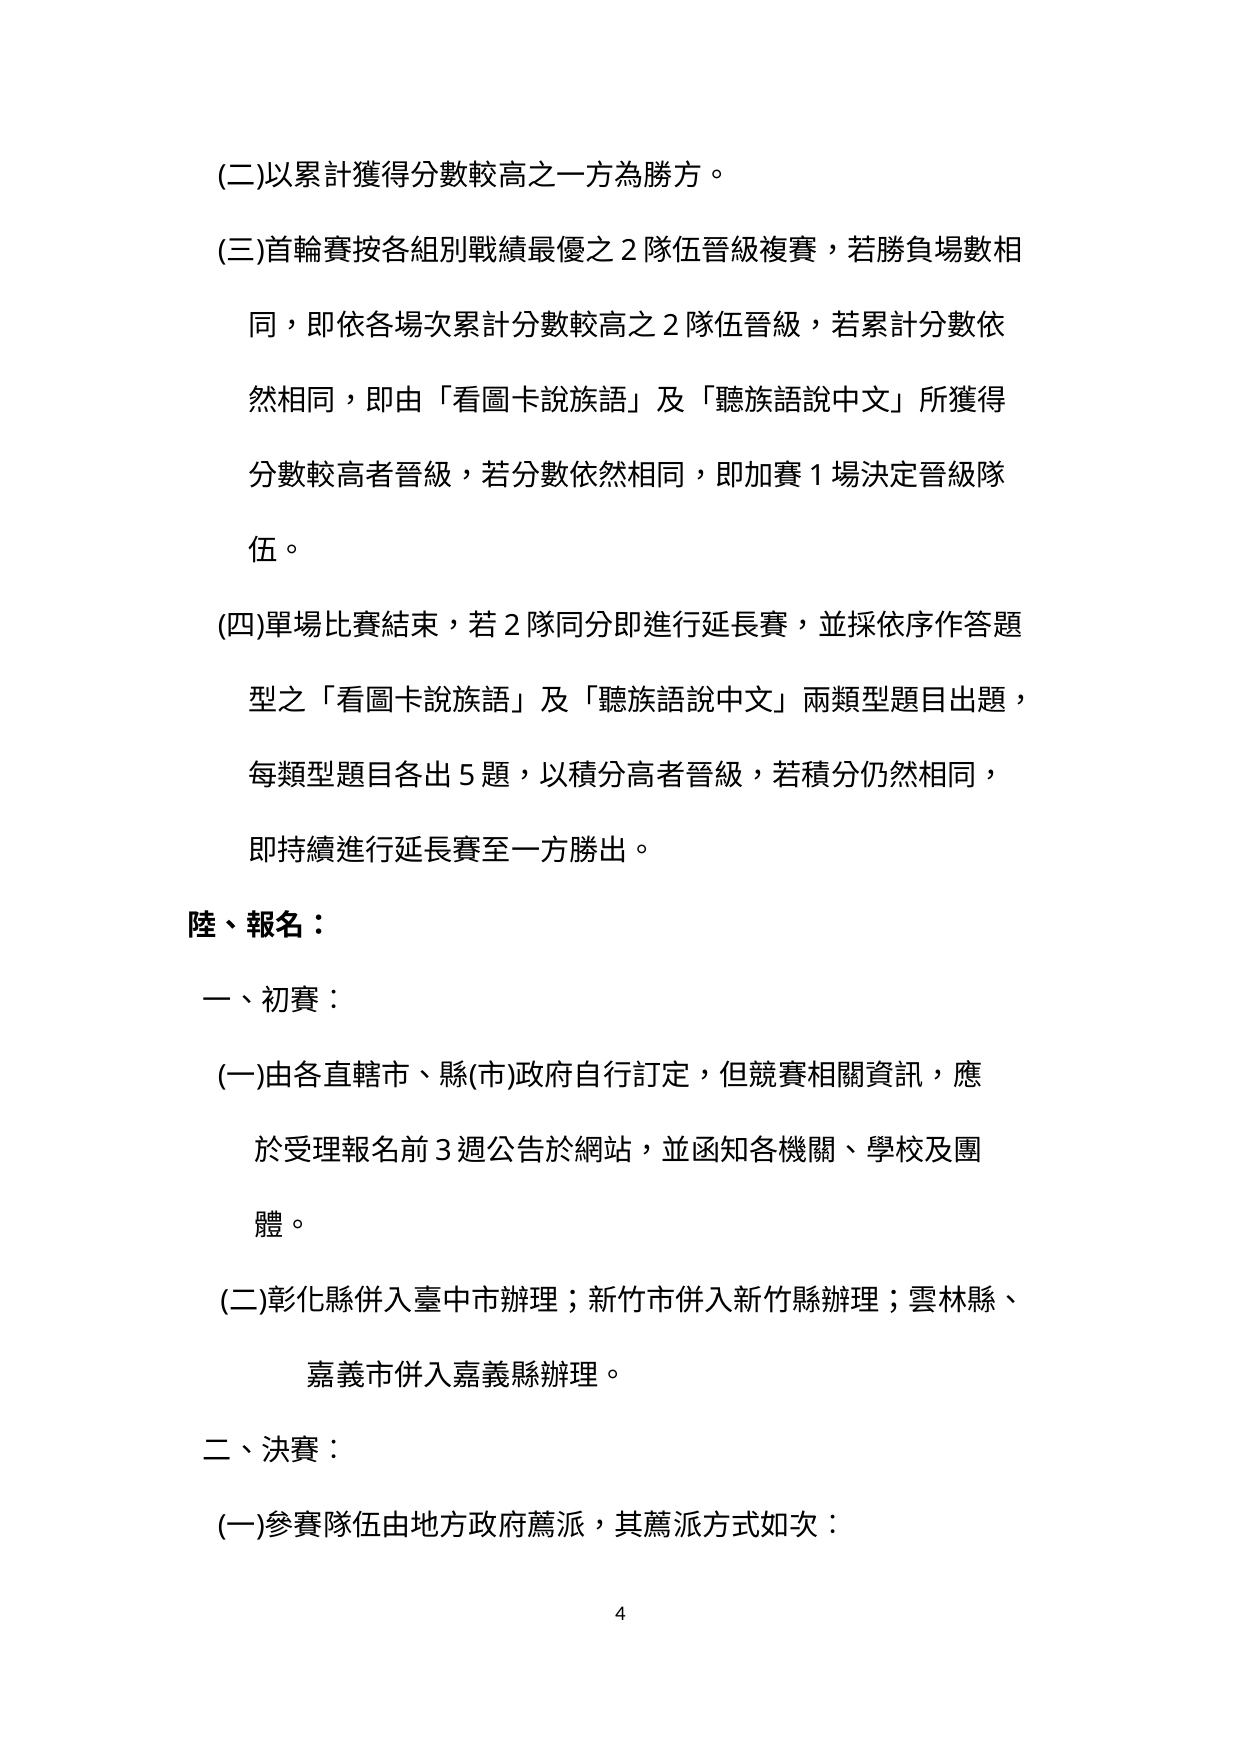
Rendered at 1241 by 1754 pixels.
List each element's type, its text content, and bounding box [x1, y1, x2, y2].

text (一)參賽隊伍由地方政府薦派，其薦派方式如次︰ [187, 1485, 1053, 1560]
text 於受理報名前3週公告於網站，並函知各機關、學校及團 [187, 1110, 1053, 1185]
text 一、初賽︰ [187, 960, 1053, 1035]
text (三)首輪賽按各組別戰績最優之2隊伍晉級複賽，若勝負場數相 [187, 210, 1053, 285]
text 每類型題目各出5題，以積分高者晉級，若積分仍然相同， [187, 735, 1053, 810]
text 同，即依各場次累計分數較高之2隊伍晉級，若累計分數依 [187, 285, 1053, 360]
text (一)由各直轄市、縣(市)政府自行訂定，但競賽相關資訊，應 [187, 1035, 1053, 1110]
text (四)單場比賽結束，若2隊同分即進行延長賽，並採依序作答題 [187, 585, 1053, 660]
text (二)彰化縣併入臺中市辦理；新竹市併入新竹縣辦理；雲林縣、嘉義市併入嘉義縣辦理。 [190, 1260, 1053, 1410]
text 伍。 [187, 510, 1053, 585]
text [187, 135, 1053, 210]
text 二、決賽︰ [187, 1410, 1053, 1485]
text 即持續進行延長賽至一方勝出。 [187, 810, 1053, 885]
text 陸、報名： [187, 885, 1053, 960]
text 分數較高者晉級，若分數依然相同，即加賽1場決定晉級隊 [187, 435, 1053, 510]
text 然相同，即由「看圖卡說族語」及「聽族語說中文」所獲得 [187, 360, 1053, 435]
text 體。 [187, 1185, 1053, 1260]
text 型之「看圖卡說族語」及「聽族語說中文」兩類型題目出題， [187, 660, 1053, 735]
